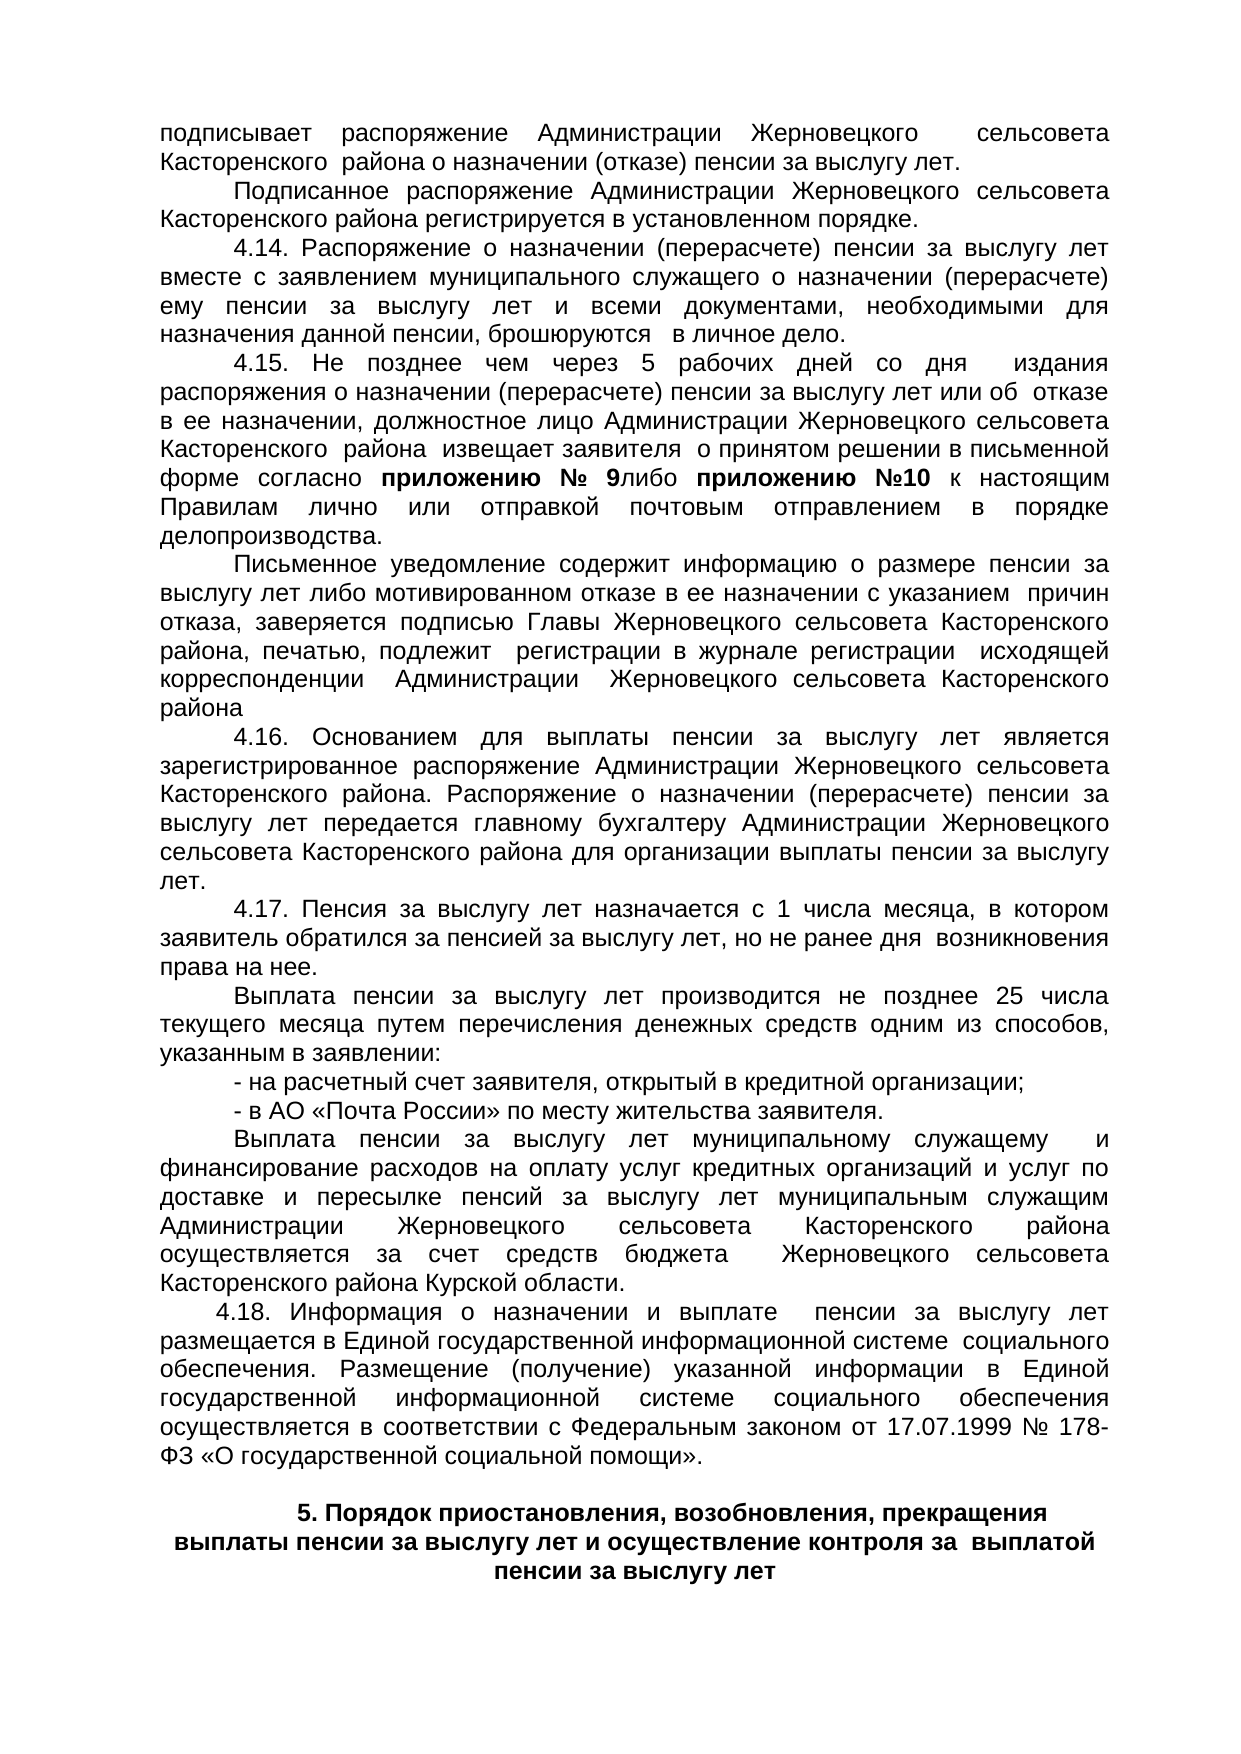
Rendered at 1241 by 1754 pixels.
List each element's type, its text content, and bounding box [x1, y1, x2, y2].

text 4.17. Пенсия за выслугу лет назначается с 1 числа месяца, в котором заявитель обратился за пенсией за выслугу лет, но не ранее дня возникновения права на нее. [159, 894, 1110, 981]
text выплаты пенсии за выслугу лет и осуществление контроля за выплатой [159, 1527, 1110, 1556]
text 4.14. Распоряжение о назначении (перерасчете) пенсии за выслугу лет вместе с заявлением муниципального служащего о назначении (перерасчете) ему пенсии за выслугу лет и всеми документами, необходимыми для назначения данной пенсии, брошюруются в личное дело. [159, 233, 1110, 348]
text Письменное уведомление содержит информацию о размере пенсии за выслугу лет либо мотивированном отказе в ее назначении с указанием причин отказа, заверяется подписью Главы Жерновецкого сельсовета Касторенского района, печатью, подлежит регистрации в журнале регистрации исходящей корреспонденции Администрации Жерновецкого сельсовета Касторенского района [159, 549, 1110, 722]
text Подписанное распоряжение Администрации Жерновецкого сельсовета Касторенского района регистрируется в установленном порядке. [159, 176, 1110, 233]
text 4.16. Основанием для выплаты пенсии за выслугу лет является зарегистрированное распоряжение Администрации Жерновецкого сельсовета Касторенского района. Распоряжение о назначении (перерасчете) пенсии за выслугу лет передается главному бухгалтеру Администрации Жерновецкого сельсовета Касторенского района для организации выплаты пенсии за выслугу лет. [159, 722, 1110, 894]
text 4.18. Информация о назначении и выплате пенсии за выслугу лет размещается в Единой государственной информационной системе социального обеспечения. Размещение (получение) указанной информации в Единой государственной информационной системе социального обеспечения осуществляется в соответствии с Федеральным законом от 17.07.1999 № 178-ФЗ «О государственной социальной помощи». [159, 1297, 1110, 1469]
text 4.15. Не позднее чем через 5 рабочих дней со дня издания распоряжения о назначении (перерасчете) пенсии за выслугу лет или об отказе в ее назначении, должностное лицо Администрации Жерновецкого сельсовета Касторенского района извещает заявителя о принятом решении в письменной форме согласно приложению № 9либо приложению №10 к настоящим Правилам лично или отправкой почтовым отправлением в порядке делопроизводства. [159, 348, 1110, 549]
text Выплата пенсии за выслугу лет муниципальному служащему и финансирование расходов на оплату услуг кредитных организаций и услуг по доставке и пересылке пенсий за выслугу лет муниципальным служащим Администрации Жерновецкого сельсовета Касторенского района осуществляется за счет средств бюджета Жерновецкого сельсовета Касторенского района Курской области. [159, 1124, 1110, 1297]
text Выплата пенсии за выслугу лет производится не позднее 25 числа текущего месяца путем перечисления денежных средств одним из способов, указанным в заявлении: [159, 981, 1110, 1067]
text пенсии за выслугу лет [159, 1556, 1110, 1584]
text 5. Порядок приостановления, возобновления, прекращения [159, 1498, 1110, 1527]
text - в АО «Почта России» по месту жительства заявителя. [159, 1096, 1110, 1124]
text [159, 118, 1110, 176]
text - на расчетный счет заявителя, открытый в кредитной организации; [159, 1067, 1110, 1096]
